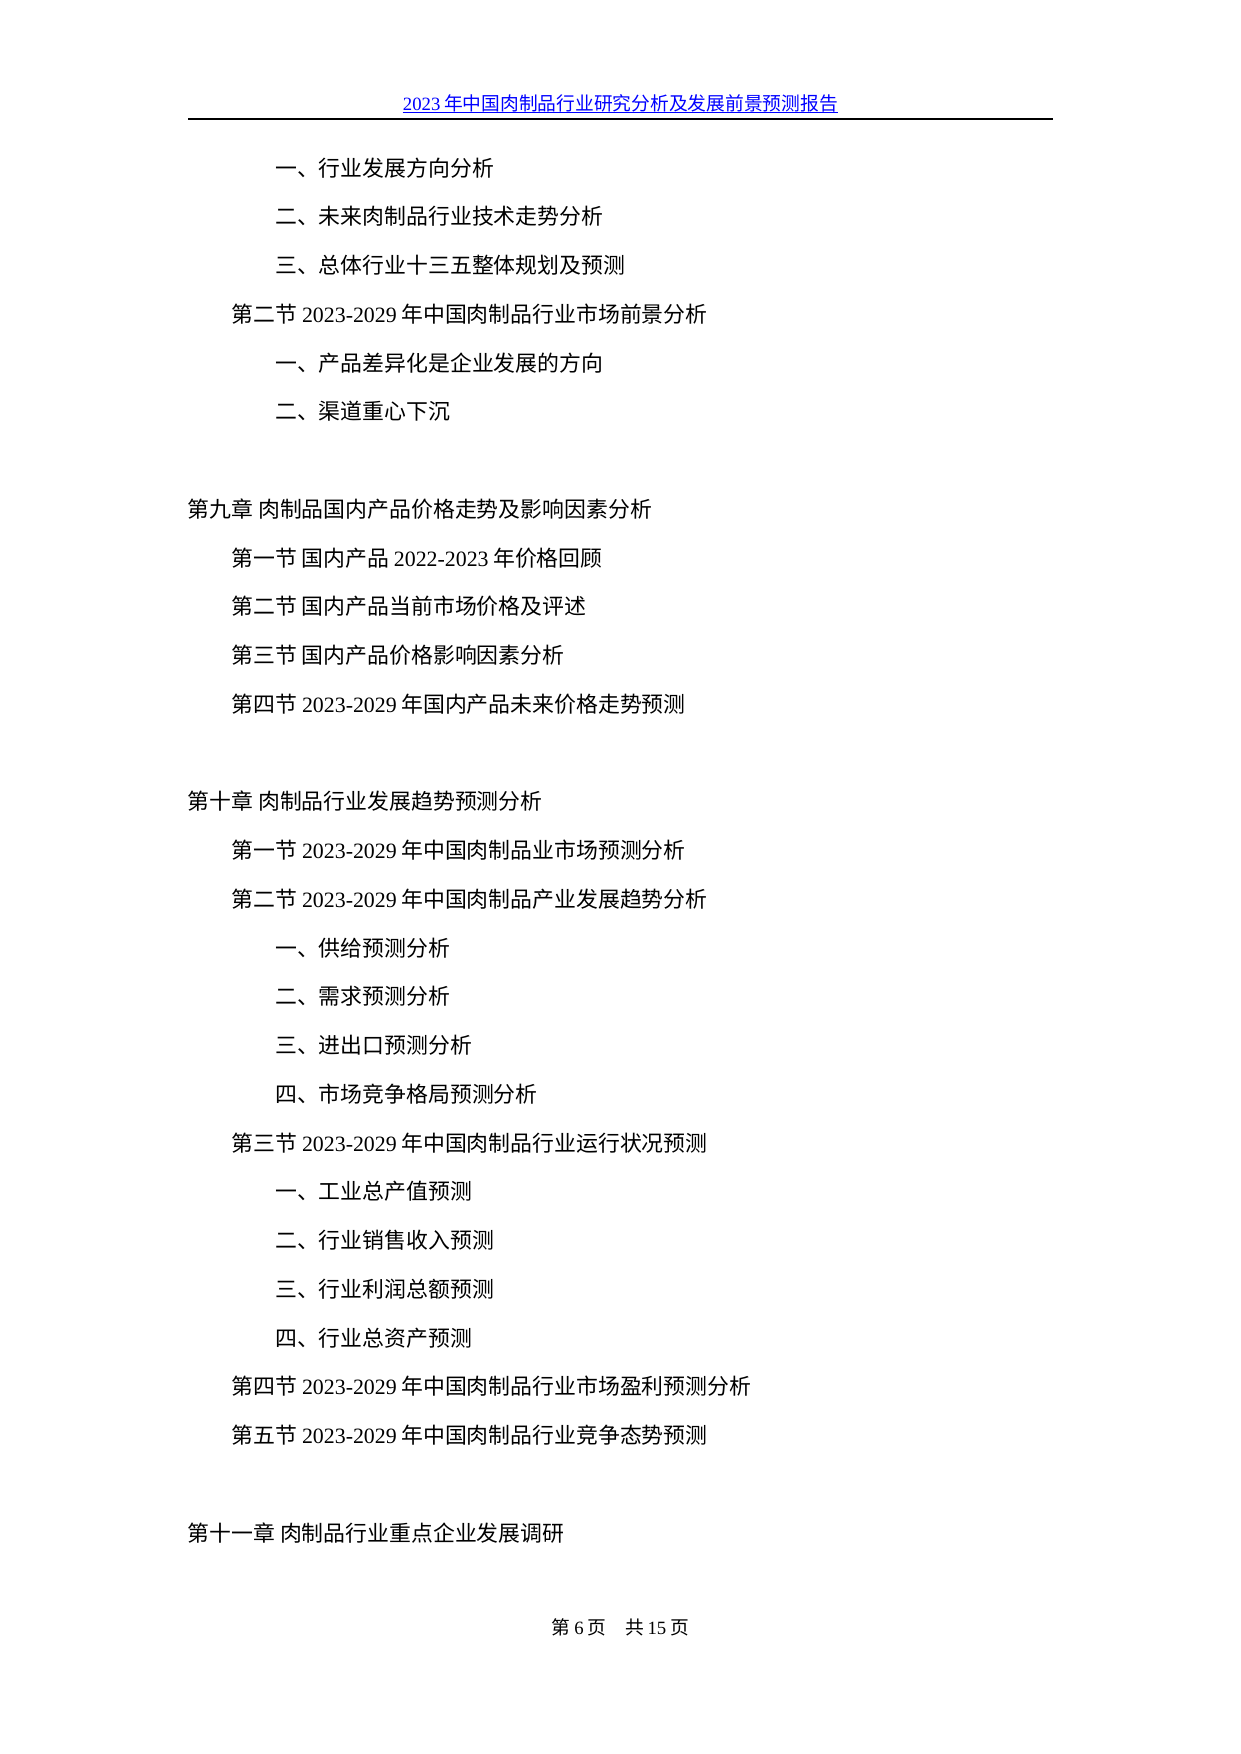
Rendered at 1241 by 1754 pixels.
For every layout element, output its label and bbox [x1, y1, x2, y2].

text [187, 150, 1053, 1548]
